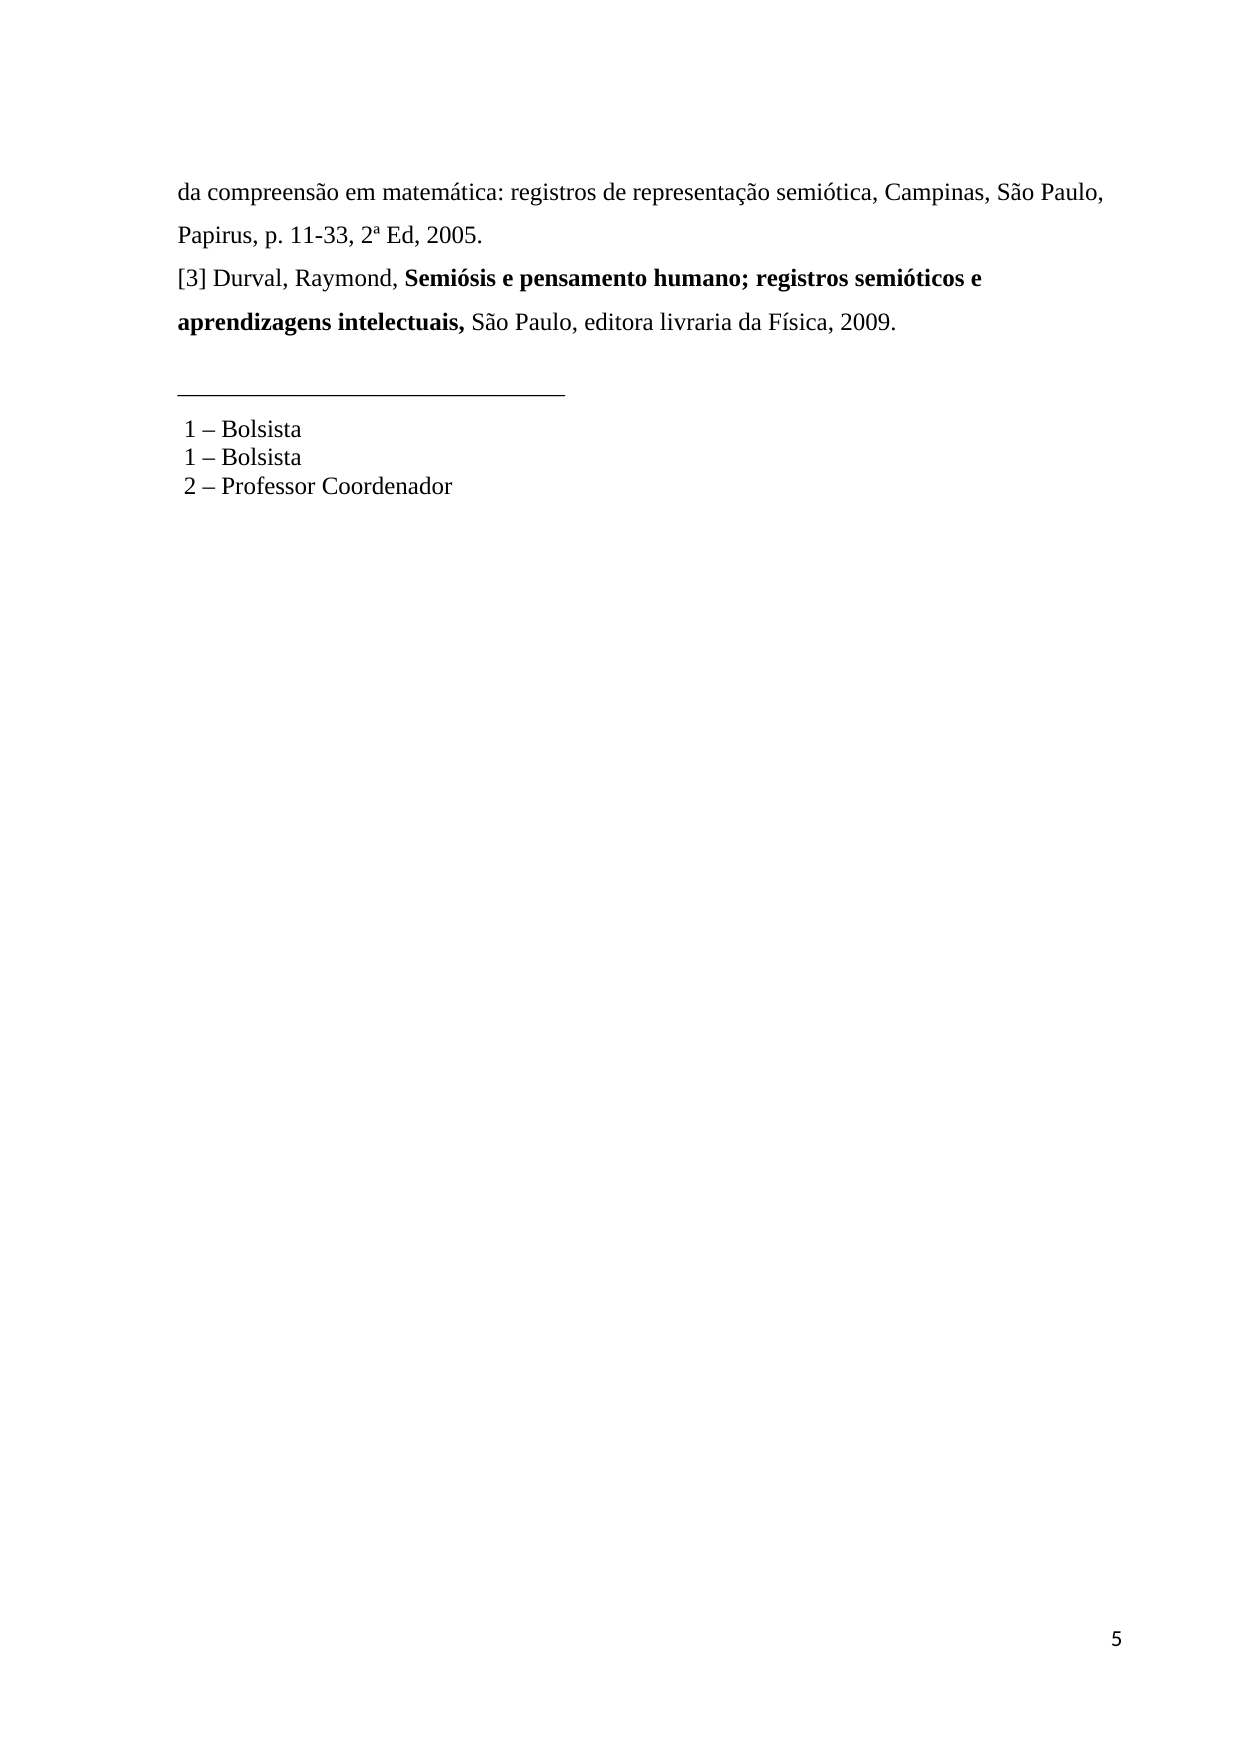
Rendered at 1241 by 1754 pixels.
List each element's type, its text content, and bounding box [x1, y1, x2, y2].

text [177, 177, 1122, 249]
text 1 – Bolsista [177, 414, 1122, 442]
text 1 – Bolsista [177, 442, 1122, 471]
text 2 – Professor Coordenador [177, 471, 1122, 500]
text _______________________________ [177, 371, 1122, 399]
text [3] Durval, Raymond, Semiósis e pensamento humano; registros semióticos e aprendizagens intelectuais, São Paulo, editora livraria da Física, 2009. [177, 263, 1122, 335]
